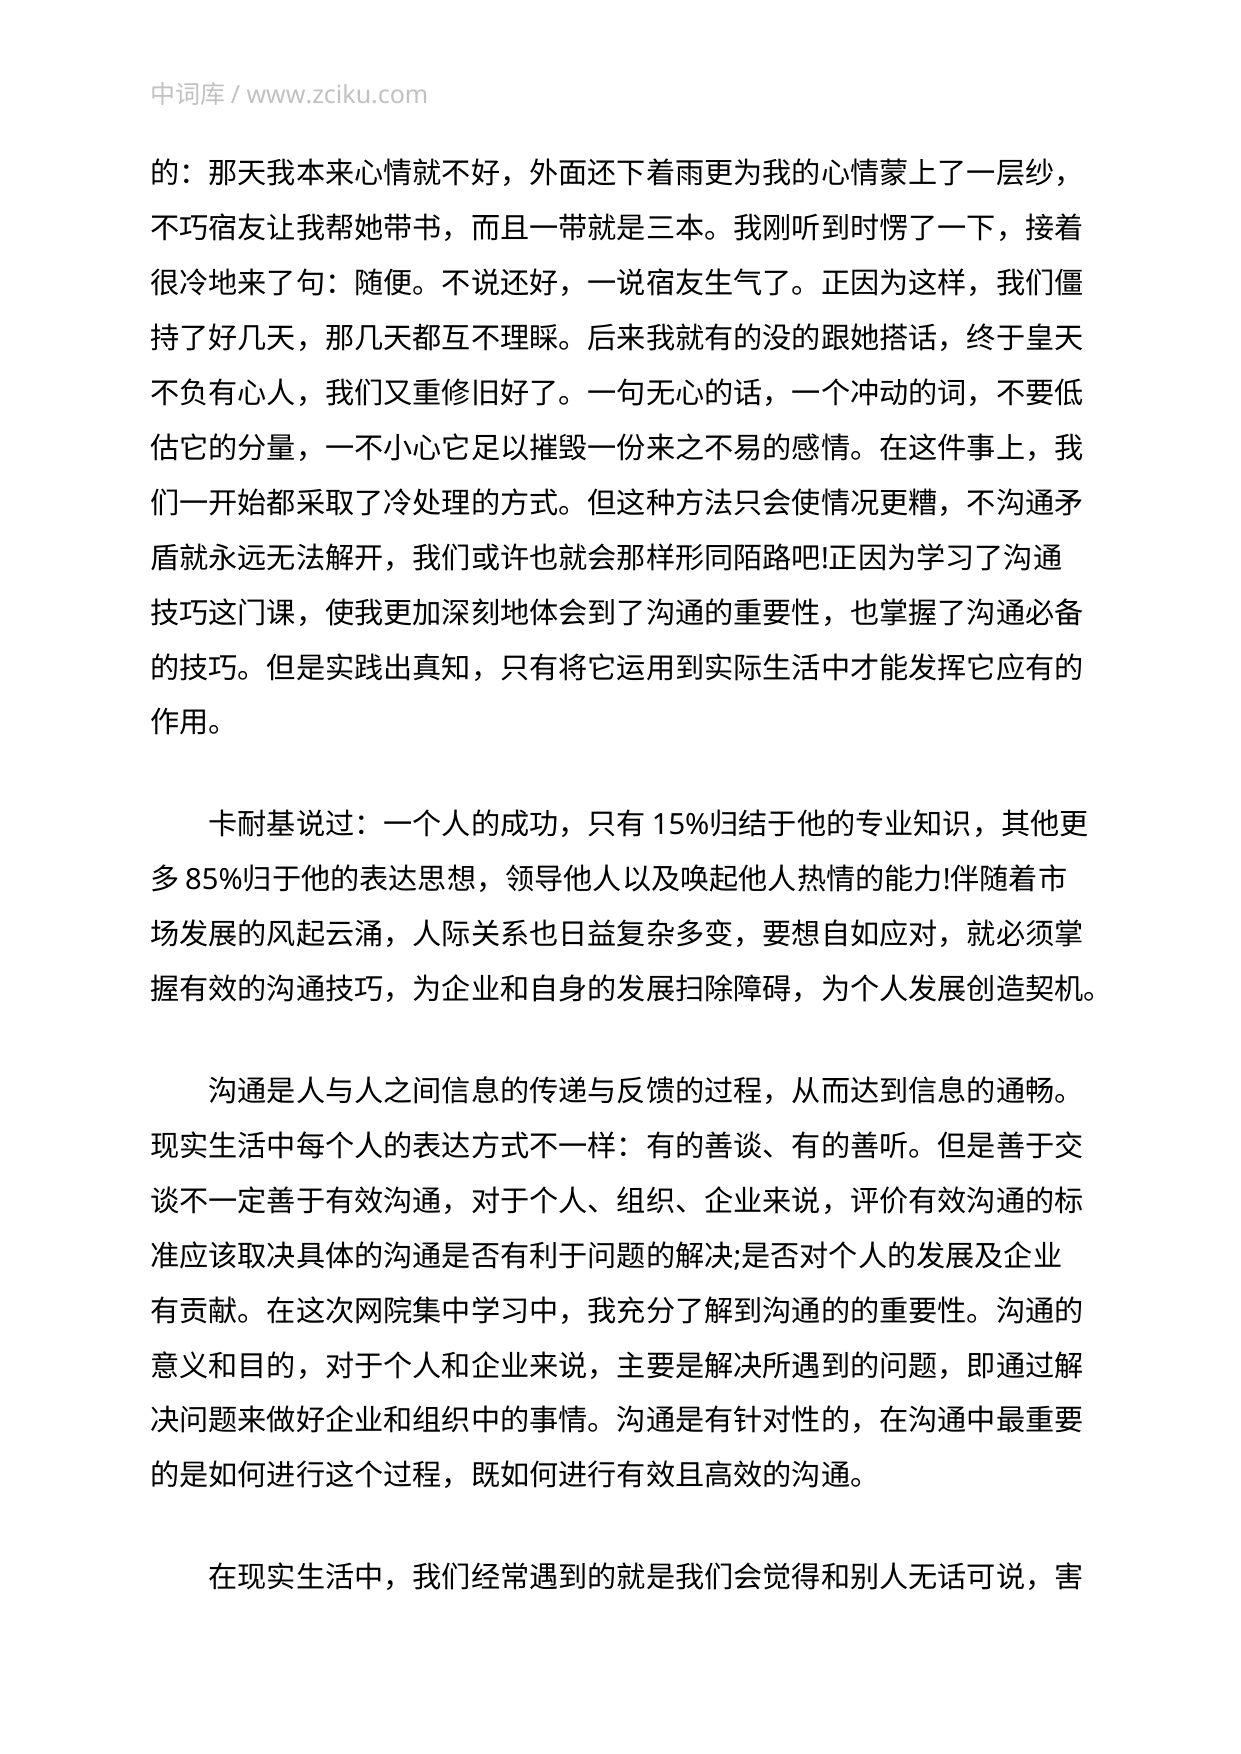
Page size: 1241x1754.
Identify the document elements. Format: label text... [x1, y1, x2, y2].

text 沟通是人与人之间信息的传递与反馈的过程，从而达到信息的通畅。现实生活中每个人的表达方式不一样：有的善谈、有的善听。但是善于交谈不一定善于有效沟通，对于个人、组织、企业来说，评价有效沟通的标准应该取决具体的沟通是否有利于问题的解决;是否对个人的发展及企业有贡献。在这次网院集中学习中，我充分了解到沟通的的重要性。沟通的意义和目的，对于个人和企业来说，主要是解决所遇到的问题，即通过解决问题来做好企业和组织中的事情。沟通是有针对性的，在沟通中最重要的是如何进行这个过程，既如何进行有效且高效的沟通。 [150, 1067, 1090, 1494]
text 卡耐基说过：一个人的成功，只有15%归结于他的专业知识，其他更多85%归于他的表达思想，领导他人以及唤起他人热情的能力!伴随着市场发展的风起云涌，人际关系也日益复杂多变，要想自如应对，就必须掌握有效的沟通技巧，为企业和自身的发展扫除障碍，为个人发展创造契机。 [150, 801, 1090, 1008]
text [150, 1554, 1090, 1596]
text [150, 150, 1090, 741]
